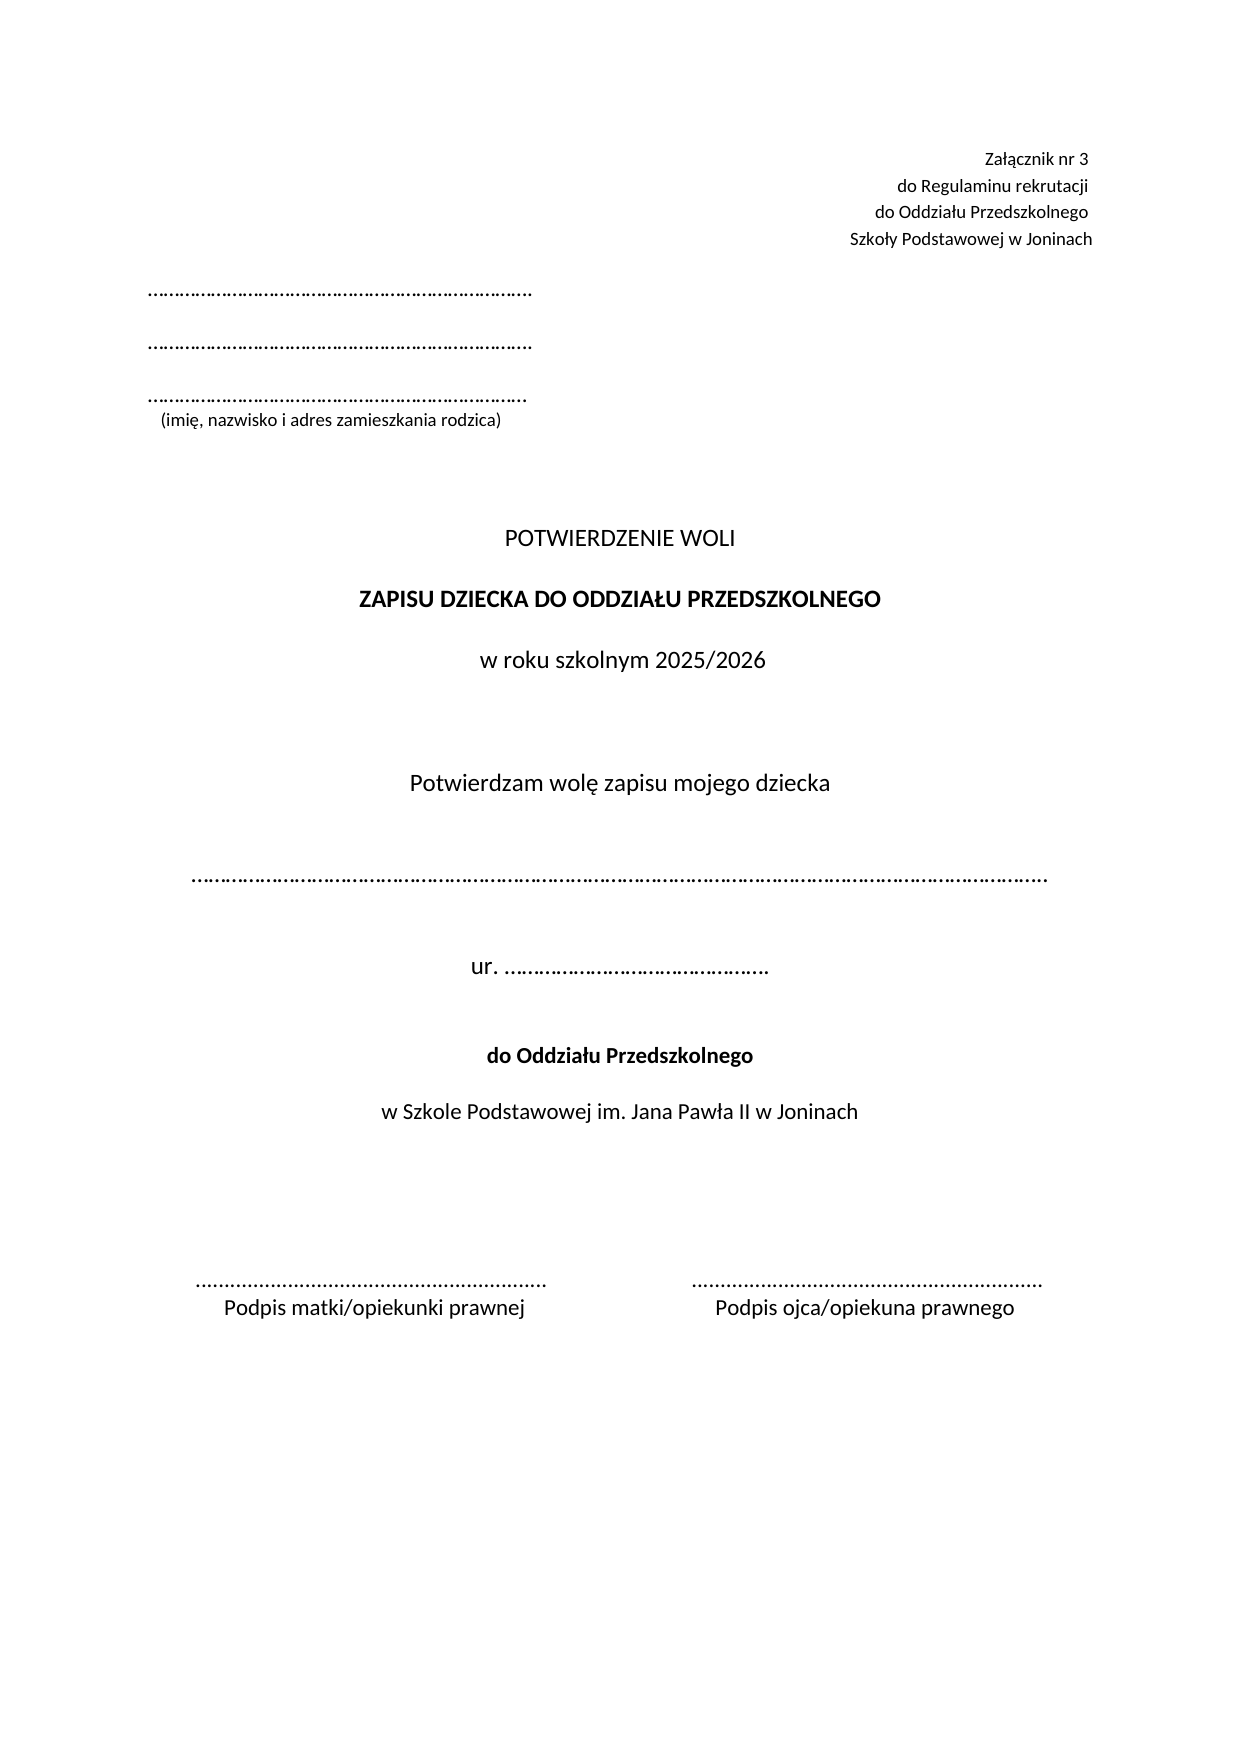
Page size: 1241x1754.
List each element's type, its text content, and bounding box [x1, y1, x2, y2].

text POTWIERDZENIE WOLI [148, 522, 1093, 553]
text ………………………………………………………………………………………………………………………………….. [148, 858, 1093, 889]
text Potwierdzam wolę zapisu mojego dziecka [148, 767, 1093, 797]
text Podpis matki/opiekunki prawnej Podpis ojca/opiekuna prawnego [148, 1293, 1093, 1322]
text Załącznik nr 3 do Regulaminu rekrutacji do Oddziału Przedszkolnego Szkoły Podstawowej w Joninach [148, 148, 1093, 249]
text ............................................................. ............................................................. [148, 1266, 1093, 1293]
text (imię, nazwisko i adres zamieszkania rodzica) [148, 408, 1093, 431]
text ……………………………………………………………… [148, 380, 1093, 408]
text w Szkole Podstawowej im. Jana Pawła II w Joninach [148, 1097, 1093, 1125]
text ur. ………………………………………. [148, 950, 1093, 980]
text ………………………………………………………………. [148, 327, 1093, 355]
text w roku szkolnym 2025/2026 [148, 644, 1093, 675]
text ………………………………………………………………. [148, 274, 1093, 302]
text do Oddziału Przedszkolnego [148, 1041, 1093, 1069]
text ZAPISU DZIECKA DO ODDZIAŁU PRZEDSZKOLNEGO [148, 583, 1093, 614]
